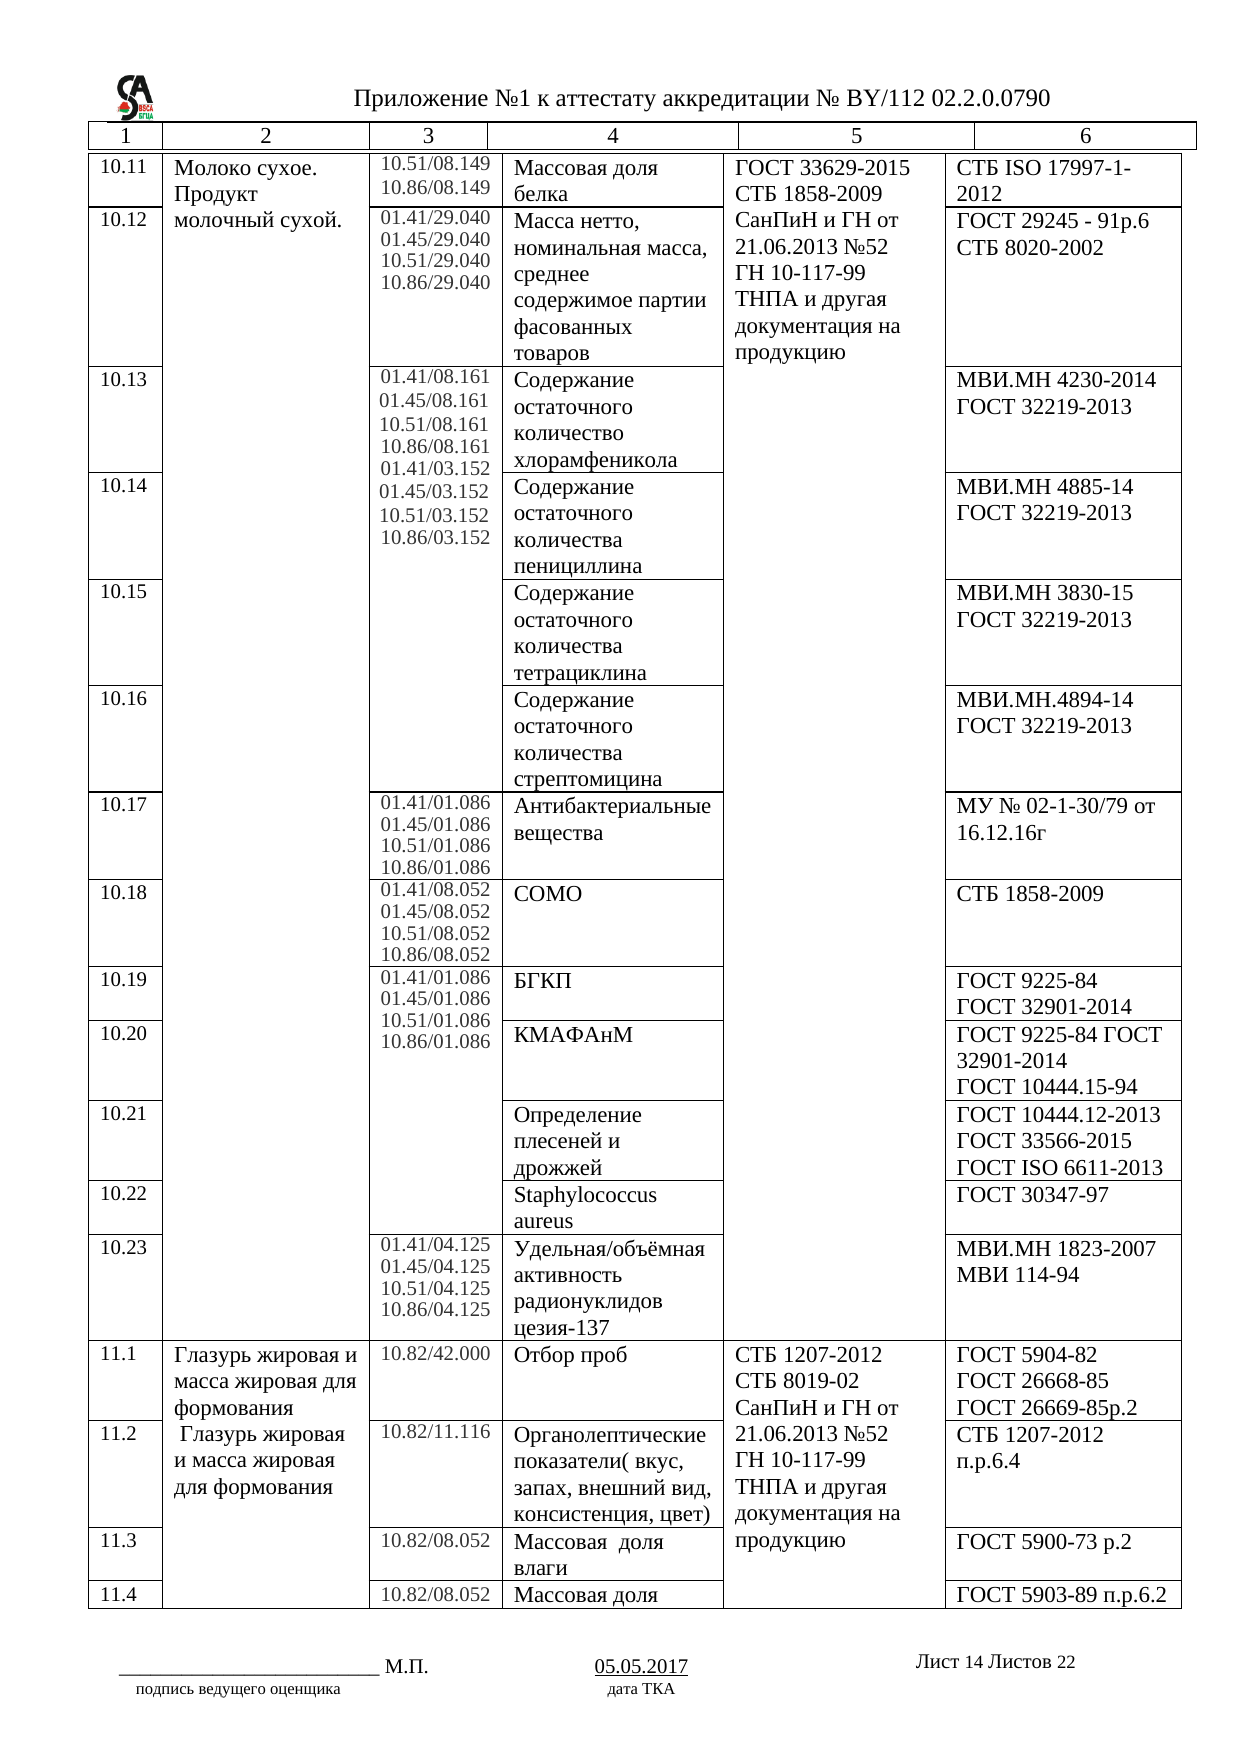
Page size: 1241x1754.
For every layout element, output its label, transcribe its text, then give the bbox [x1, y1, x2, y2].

table_cell 11.1 [89, 1341, 162, 1420]
table_cell 10.82/08.052 [370, 1581, 502, 1608]
table_cell ГОСТ 10444.12-2013 ГОСТ 33566-2015 ГОСТ ISO 6611-2013 [946, 1101, 1181, 1180]
table_cell 10.22 [89, 1181, 162, 1234]
table_cell 01.41/08.161 01.45/08.161 10.51/08.161 10.86/08.161 01.41/03.152 01.45/03.152 10.51/03.152 10.86/03.152 [370, 367, 502, 791]
table_cell МВИ.МН 4885-14 ГОСТ 32219-2013 [946, 473, 1181, 578]
table_cell 11.2 [89, 1421, 162, 1527]
table_header 10.51/08.149 10.86/08.149 [370, 154, 502, 206]
table_cell МУ № 02-1-30/79 от 16.12.16г [946, 793, 1181, 879]
table_cell ГОСТ 9225-84 ГОСТ 32901-2014 [946, 967, 1181, 1020]
table_cell 01.41/29.040 01.45/29.040 10.51/29.040 10.86/29.040 [370, 208, 502, 366]
table_cell 10.82/11.116 [370, 1421, 502, 1527]
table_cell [503, 1581, 723, 1608]
table_cell 01.41/01.086 01.45/01.086 10.51/01.086 10.86/01.086 [370, 967, 502, 1234]
table_cell 10.18 [89, 880, 162, 966]
table_cell 10.23 [89, 1235, 162, 1340]
table_cell Определение плесеней и дрожжей [503, 1101, 723, 1180]
table_cell 01.41/01.086 01.45/01.086 10.51/01.086 10.86/01.086 [370, 793, 502, 879]
table_header Массовая доля белка [503, 154, 723, 206]
table_cell 10.21 [89, 1101, 162, 1180]
table_cell 10.13 [89, 367, 162, 472]
table_cell СТБ 1207-2012 СТБ 8019-02 СанПиН и ГН от 21.06.2013 №52 ГН 10-117-99 ТНПА и другая документация на продукцию [724, 1341, 945, 1608]
table_cell 10.15 [89, 580, 162, 685]
table_cell Staphylococcus aureus [503, 1181, 723, 1234]
table_cell Содержание остаточного количества тетрациклина [503, 580, 723, 685]
table_cell 10.20 [89, 1021, 162, 1100]
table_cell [946, 1581, 1181, 1608]
table_cell СТБ 1858-2009 [946, 880, 1181, 966]
table_cell СТБ 1207-2012 п.р.6.4 [946, 1421, 1181, 1527]
table_cell 11.3 [89, 1528, 162, 1580]
table_cell МВИ.МН 3830-15 ГОСТ 32219-2013 [946, 580, 1181, 685]
table_cell БГКП [503, 967, 723, 1020]
table_cell 10.12 [89, 208, 162, 366]
picture [116, 73, 154, 121]
table_cell МВИ.МН 1823-2007 МВИ 114-94 [946, 1235, 1181, 1340]
table_cell КМАФАнМ [503, 1021, 723, 1100]
table_cell Содержание остаточного количество хлорамфеникола [503, 367, 723, 472]
table_cell 10.82/08.052 [370, 1528, 502, 1580]
table_header 10.11 [89, 154, 162, 206]
table_cell 10.82/42.000 [370, 1341, 502, 1420]
table_cell Органолептические показатели( вкус, запах, внешний вид, консистенция, цвет) [503, 1421, 723, 1527]
table_cell ГОСТ 9225-84 ГОСТ 32901-2014 ГОСТ 10444.15-94 [946, 1021, 1181, 1100]
table_cell 01.41/08.052 01.45/08.052 10.51/08.052 10.86/08.052 [370, 880, 502, 966]
table_cell Содержание остаточного количества пенициллина [503, 473, 723, 578]
table_cell Массовая доля влаги [503, 1528, 723, 1580]
table_header ГОСТ 33629-2015 СТБ 1858-2009 СанПиН и ГН от 21.06.2013 №52 ГН 10-117-99 ТНПА и другая документация на продукцию [724, 154, 945, 1340]
table_cell МВИ.МН 4230-2014 ГОСТ 32219-2013 [946, 367, 1181, 472]
table_cell МВИ.МН.4894-14 ГОСТ 32219-2013 [946, 686, 1181, 791]
table_header Молоко сухое. Продукт молочный сухой. [163, 154, 369, 1340]
table_cell Глазурь жировая и масса жировая для формования Глазурь жировая и масса жировая для формования [163, 1341, 369, 1608]
table_cell Содержание остаточного количества стрептомицина [503, 686, 723, 791]
table_cell ГОСТ 29245 - 91р.6 СТБ 8020-2002 [946, 208, 1181, 366]
table_cell Отбор проб [503, 1341, 723, 1420]
table_cell 01.41/04.125 01.45/04.125 10.51/04.125 10.86/04.125 [370, 1235, 502, 1340]
table_cell 10.19 [89, 967, 162, 1020]
table_cell Антибактериальные вещества [503, 793, 723, 879]
table_header СТБ ISO 17997-1-2012 [946, 154, 1181, 206]
table_cell ГОСТ 30347-97 [946, 1181, 1181, 1234]
table_cell Удельная/объёмная активность радионуклидов цезия-137 [503, 1235, 723, 1340]
table_cell 11.4 [89, 1581, 162, 1608]
table_cell ГОСТ 5900-73 р.2 [946, 1528, 1181, 1580]
table_cell 10.16 [89, 686, 162, 791]
table_cell Масса нетто, номинальная масса, среднее содержимое партии фасованных товаров [503, 208, 723, 366]
table_cell ГОСТ 5904-82 ГОСТ 26668-85 ГОСТ 26669-85р.2 [946, 1341, 1181, 1420]
table_cell СОМО [503, 880, 723, 966]
table_cell 10.17 [89, 793, 162, 879]
table_cell 10.14 [89, 473, 162, 578]
